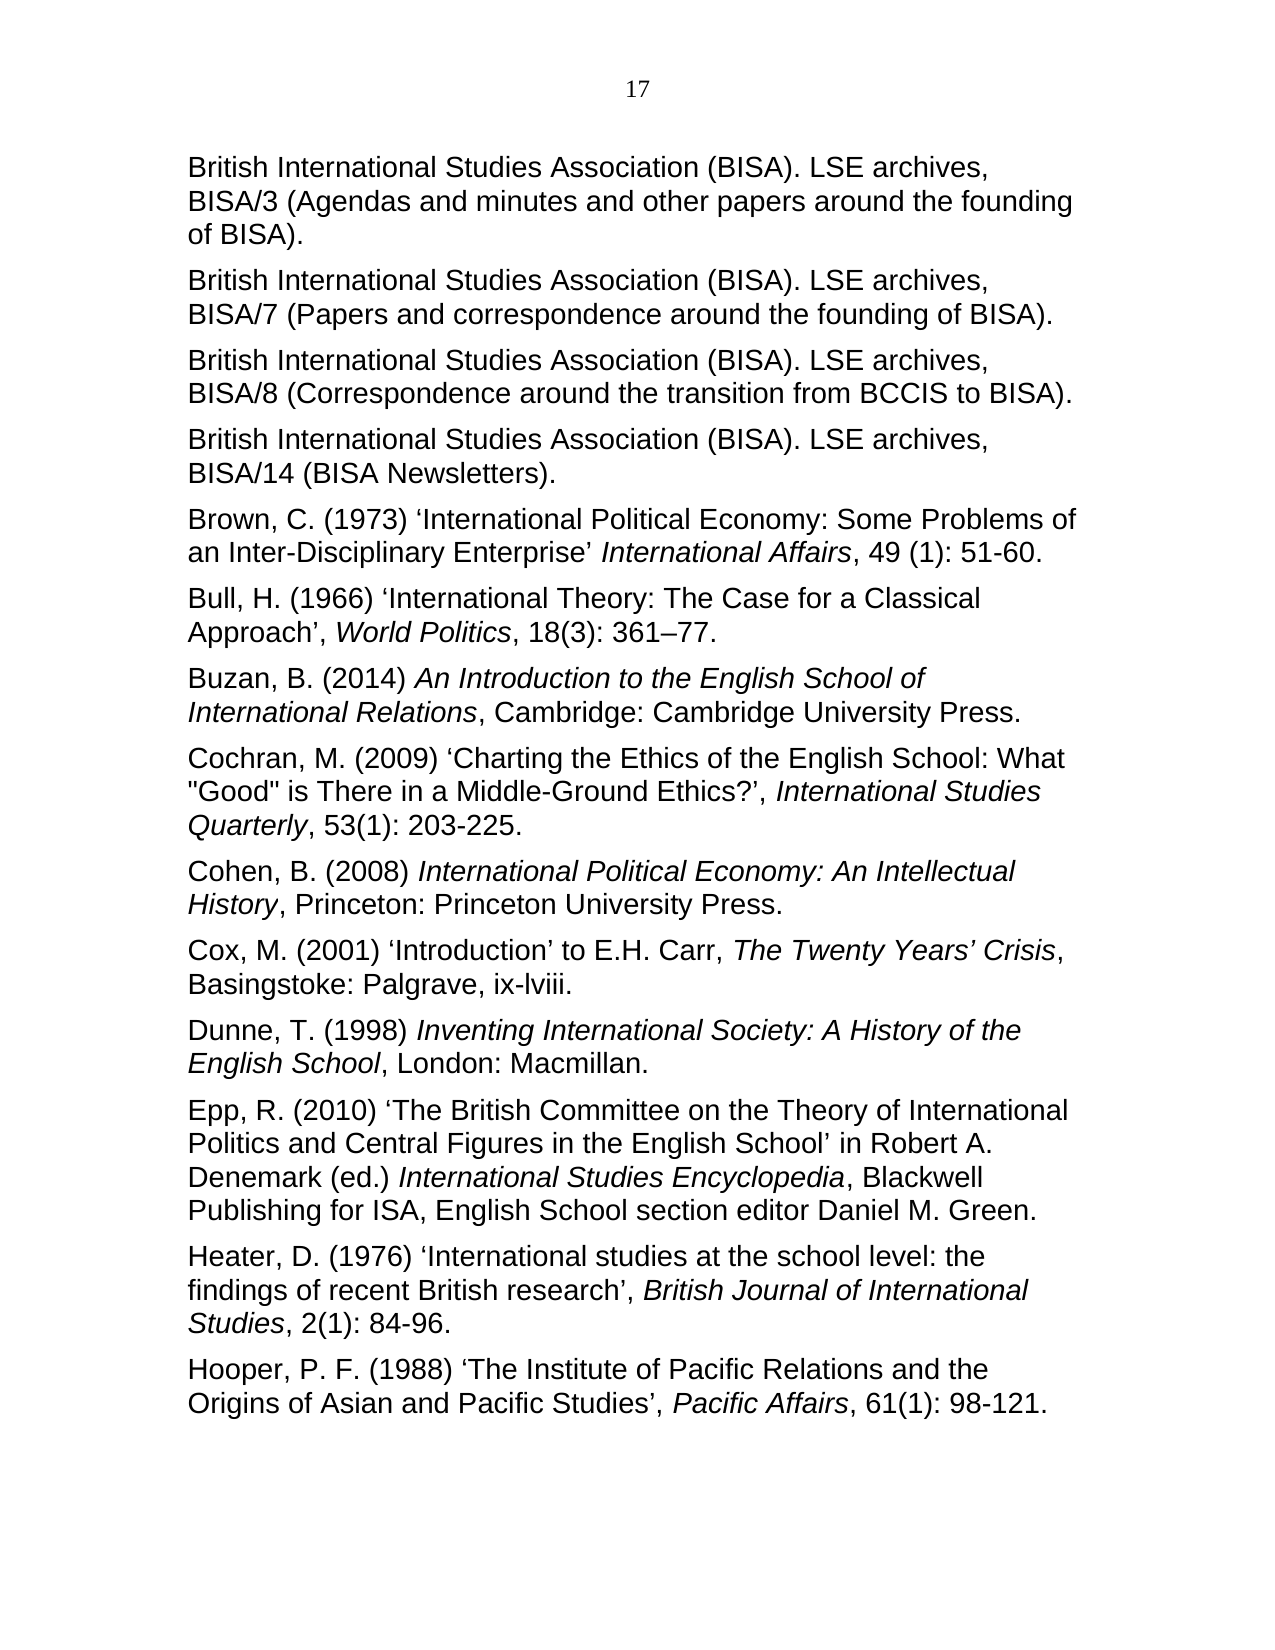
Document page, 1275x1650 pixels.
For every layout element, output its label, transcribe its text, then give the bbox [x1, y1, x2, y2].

text Heater, D. (1976) ‘International studies at the school level: the findings of recent British research’, British Journal of International Studies, 2(1): 84-96. [452, 1239, 1087, 1340]
text Hooper, P. F. (1988) ‘The Institute of Pacific Relations and the Origins of Asian and Pacific Studies’, Pacific Affairs, 61(1): 98-121. [187, 1352, 1087, 1419]
text Cohen, B. (2008) International Political Economy: An Intellectual History, Princeton: Princeton University Press. [784, 854, 1087, 921]
text British International Studies Association (BISA). LSE archives, BISA/3 (Agendas and minutes and other papers around the founding of BISA). [187, 150, 1087, 251]
text British International Studies Association (BISA). LSE archives, BISA/14 (BISA Newsletters). [557, 422, 1087, 489]
text Cochran, M. (2009) ‘Charting the Ethics of the English School: What "Good" is There in a Middle-Ground Ethics?’, International Studies Quarterly, 53(1): 203-225. [187, 741, 1087, 841]
text Buzan, B. (2014) An Introduction to the English School of International Relations, Cambridge: Cambridge University Press. [187, 661, 1087, 728]
text Dunne, T. (1998) Inventing International Society: A History of the English School, London: Macmillan. [187, 1013, 1087, 1080]
text Cox, M. (2001) ‘Introduction’ to E.H. Carr, The Twenty Years’ Crisis, Basingstoke: Palgrave, ix-lviii. [573, 933, 1087, 1000]
text Bull, H. (1966) ‘International Theory: The Case for a Classical Approach’, World Politics, 18(3): 361–77. [187, 581, 1087, 648]
text Epp, R. (2010) ‘The British Committee on the Theory of International Politics and Central Figures in the English School’ in Robert A. Denemark (ed.) International Studies Encyclopedia, Blackwell Publishing for ISA, English School section editor Daniel M. Green. [187, 1092, 1087, 1227]
